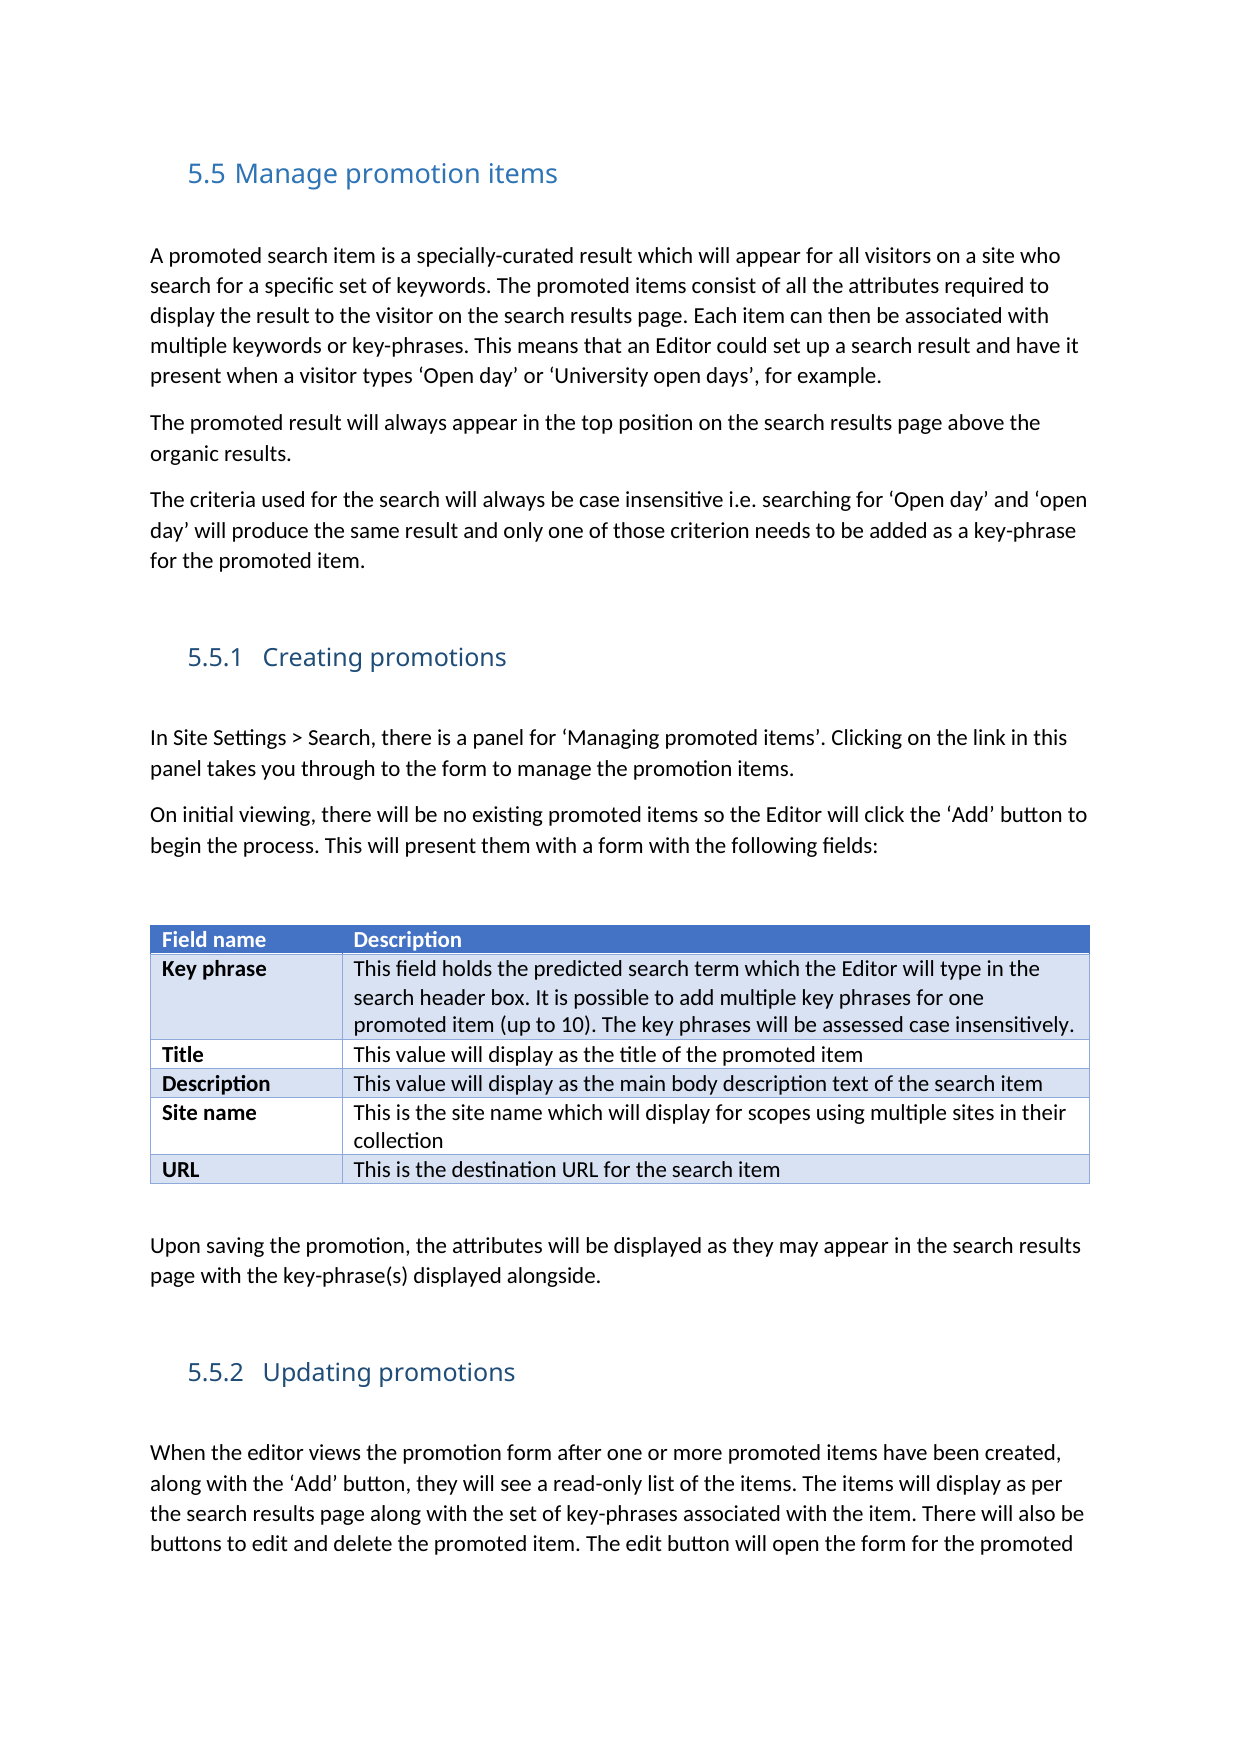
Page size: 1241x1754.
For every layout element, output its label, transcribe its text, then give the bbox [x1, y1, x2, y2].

table_header Field name [151, 926, 342, 953]
text On initial viewing, there will be no existing promoted items so the Editor will click the ‘Add’ button to begin the process. This will present them with a form with the following fields: [150, 801, 1090, 859]
table_cell Title [151, 1040, 342, 1068]
table_cell Key phrase [151, 955, 342, 1039]
table_cell This is the destination URL for the search item [343, 1155, 1089, 1183]
text The promoted result will always appear in the top position on the search results page above the organic results. [150, 408, 1090, 467]
table_cell This field holds the predicted search term which the Editor will type in the search header box. It is possible to add multiple key phrases for one promoted item (up to 10). The key phrases will be assessed case insensitively. [343, 955, 1089, 1039]
table_cell Description [151, 1069, 342, 1097]
subtitle Creating promotions [187, 640, 1090, 674]
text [150, 1438, 1090, 1557]
text A promoted search item is a specially-curated result which will appear for all visitors on a site who search for a specific set of keywords. The promoted items consist of all the attributes required to display the result to the visitor on the search results page. Each item can then be associated with multiple keywords or key-phrases. This means that an Editor could set up a search result and have it present when a visitor types ‘Open day’ or ‘University open days’, for example. [150, 241, 1090, 390]
text The criteria used for the search will always be case insensitive i.e. searching for ‘Open day’ and ‘open day’ will produce the same result and only one of those criterion needs to be added as a key-phrase for the promoted item. [150, 486, 1090, 574]
subtitle Updating promotions [187, 1355, 1090, 1389]
table_cell This value will display as the main body description text of the search item [343, 1069, 1089, 1097]
table_cell This value will display as the title of the promoted item [343, 1040, 1089, 1068]
table_cell Site name [151, 1098, 342, 1154]
text In Site Settings > Search, there is a panel for ‘Managing promoted items’. Clicking on the link in this panel takes you through to the form to manage the promotion items. [150, 723, 1090, 782]
table_cell URL [151, 1155, 342, 1183]
table_cell This is the site name which will display for scopes using multiple sites in their collection [343, 1098, 1089, 1154]
text Upon saving the promotion, the attributes will be displayed as they may appear in the search results page with the key-phrase(s) displayed alongside. [150, 1231, 1090, 1289]
subtitle Manage promotion items [187, 154, 1090, 191]
table_header Description [343, 926, 1089, 953]
